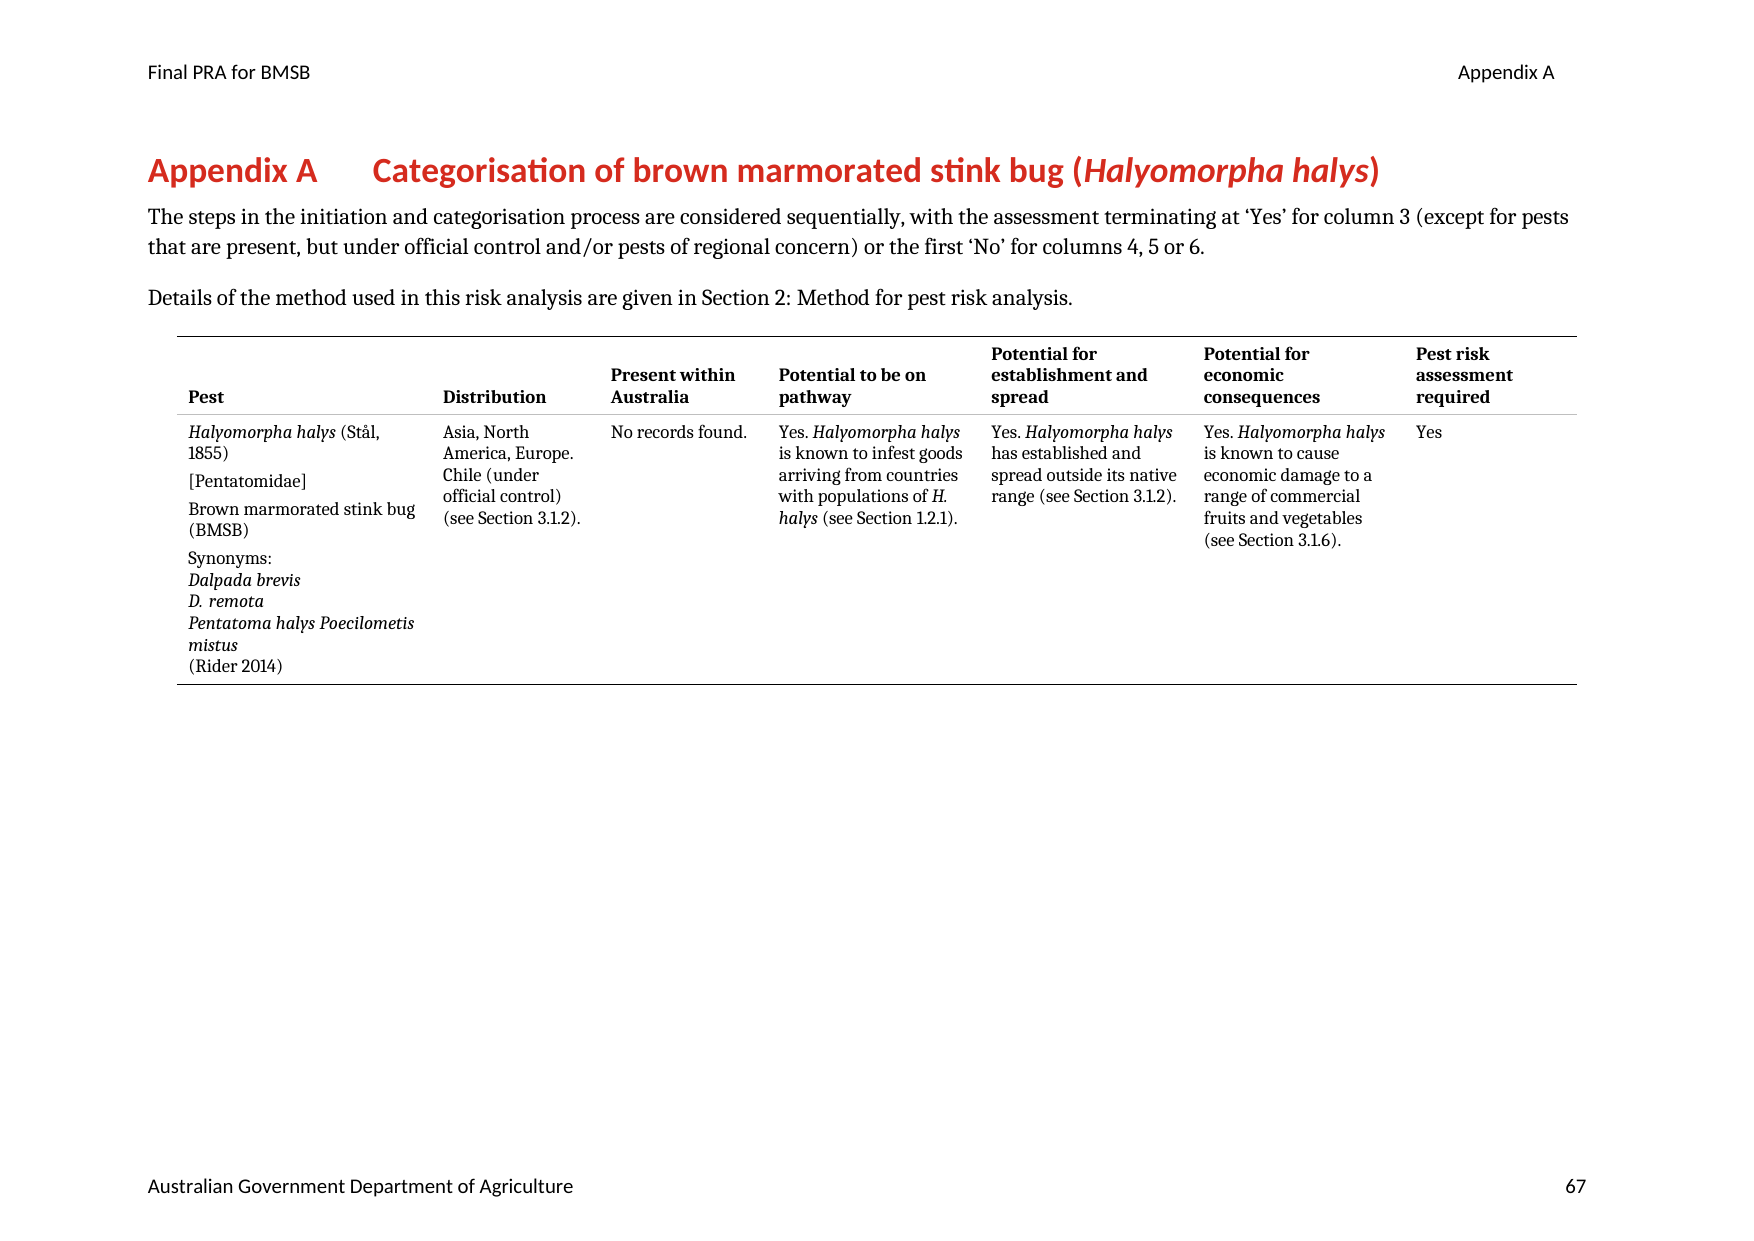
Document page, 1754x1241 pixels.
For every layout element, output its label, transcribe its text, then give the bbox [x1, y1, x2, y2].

text Details of the method used in this risk analysis are given in Section 2: Method for pest risk analysis. [148, 285, 1606, 311]
table_header Pest risk assessment required [1405, 337, 1577, 414]
table_header Present within Australia [599, 337, 767, 414]
table_header Distribution [432, 337, 599, 414]
table_cell No records found. [599, 415, 767, 683]
table_header Potential to be on pathway [767, 337, 980, 414]
table_header Pest [177, 337, 432, 414]
text The steps in the initiation and categorisation process are considered sequentially, with the assessment terminating at ‘Yes’ for column 3 (except for pests that are present, but under official control and/or pests of regional concern) or the first ‘No’ for columns 4, 5 or 6. [148, 203, 1606, 260]
subtitle Appendix A Categorisation of brown marmorated stink bug (Halyomorpha halys) [148, 148, 1606, 191]
table_cell Yes [1405, 415, 1577, 683]
table_cell Asia, North America, Europe. Chile (under official control) (see Section 3.1.2). [432, 415, 599, 683]
table_cell Yes. Halyomorpha halys is known to cause economic damage to a range of commercial fruits and vegetables (see Section 3.1.6). [1192, 415, 1404, 683]
table_cell Yes. Halyomorpha halys is known to infest goods arriving from countries with populations of H. halys (see Section 1.2.1). [767, 415, 980, 683]
table_header Potential for establishment and spread [980, 337, 1192, 414]
table_header Potential for economic consequences [1192, 337, 1404, 414]
table_cell Yes. Halyomorpha halys has established and spread outside its native range (see Section 3.1.2). [980, 415, 1192, 683]
table_cell Halyomorpha halys (Stål, 1855) [Pentatomidae] Brown marmorated stink bug (BMSB) Synonyms: Dalpada brevis D. remota Pentatoma halys Poecilometis mistus (Rider 2014) [177, 415, 432, 683]
